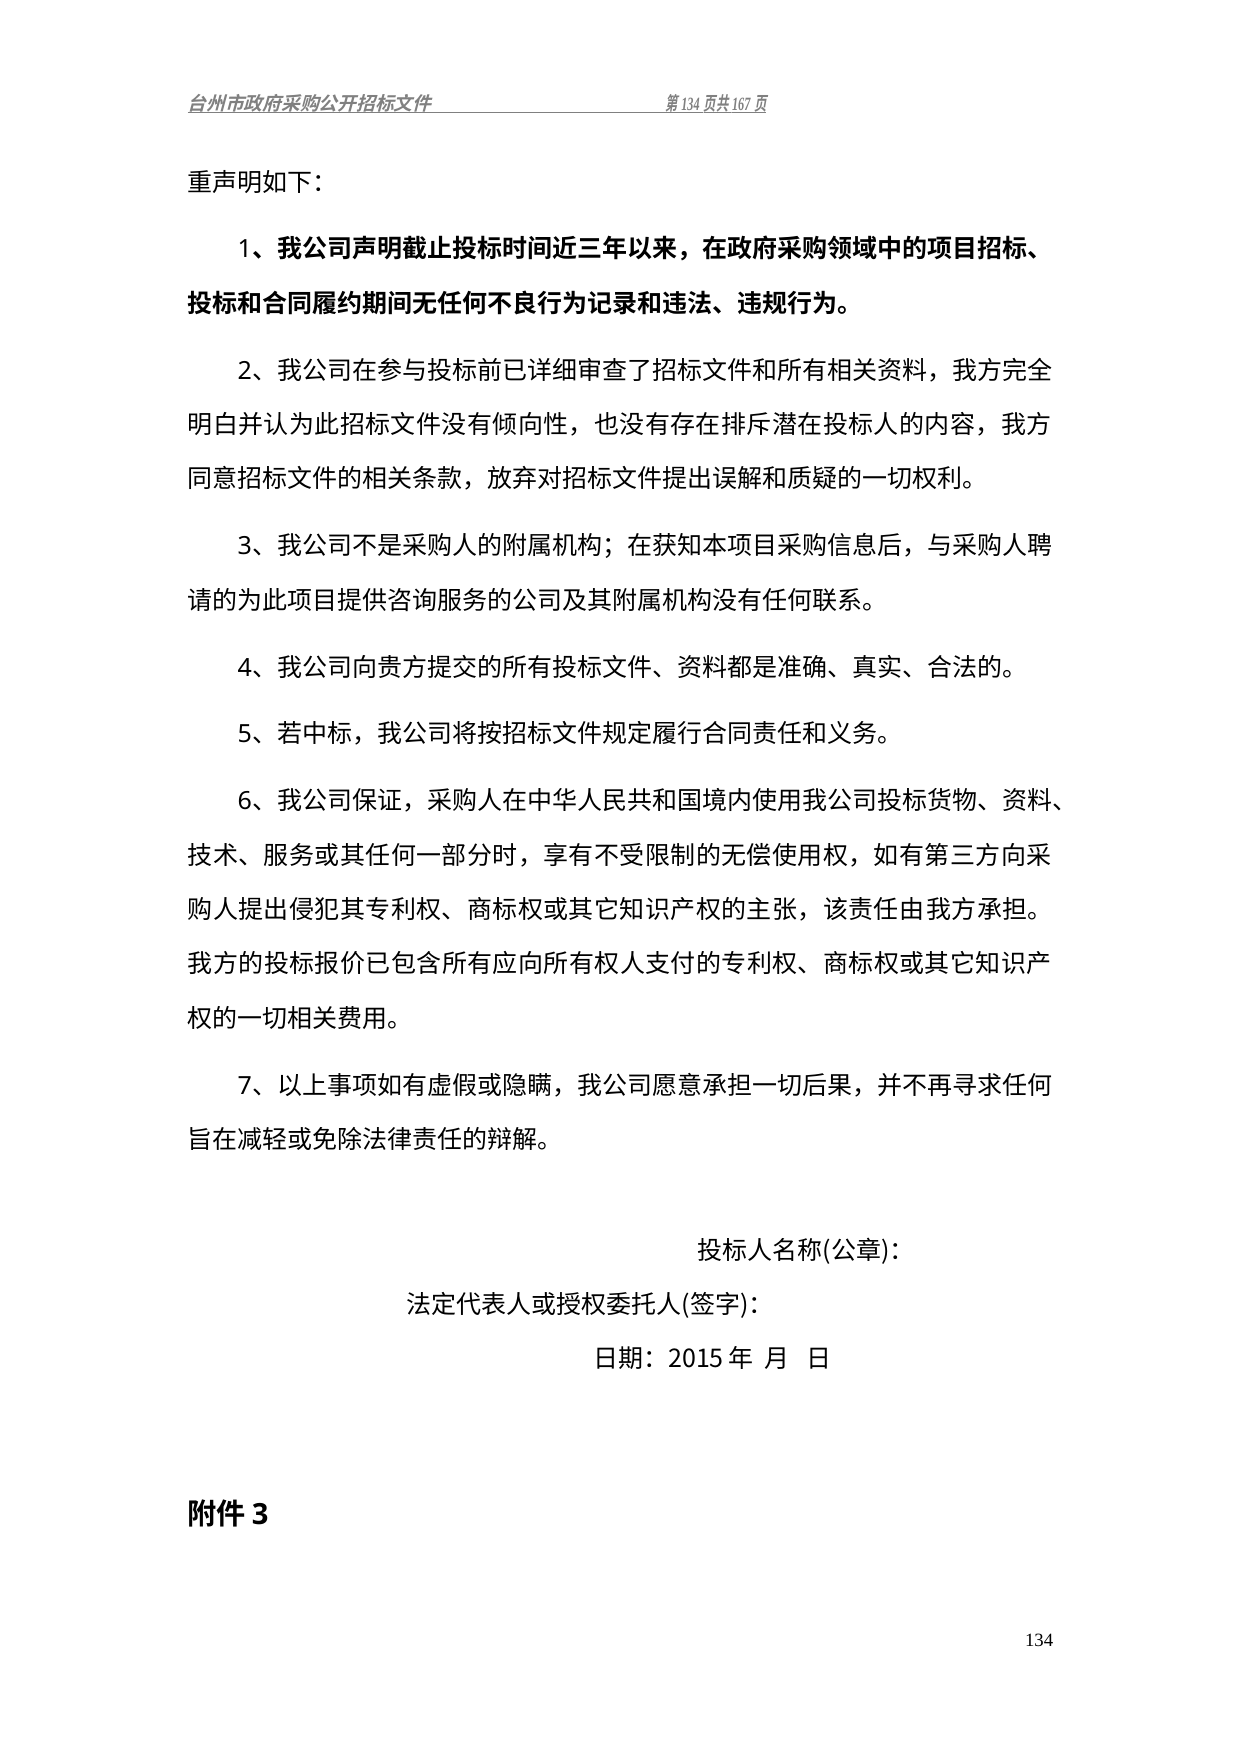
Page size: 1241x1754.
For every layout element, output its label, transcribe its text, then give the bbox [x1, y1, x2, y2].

text 投标人名称(公章)： [187, 1230, 1053, 1266]
text 7、以上事项如有虚假或隐瞒，我公司愿意承担一切后果，并不再寻求任何旨在减轻或免除法律责任的辩解。 [187, 1065, 1053, 1156]
text 4、我公司向贵方提交的所有投标文件、资料都是准确、真实、合法的。 [187, 647, 1053, 683]
text 1、我公司声明截止投标时间近三年以来，在政府采购领域中的项目招标、投标和合同履约期间无任何不良行为记录和违法、违规行为。 [187, 229, 1053, 319]
text 2、我公司在参与投标前已详细审查了招标文件和所有相关资料，我方完全明白并认为此招标文件没有倾向性，也没有存在排斥潜在投标人的内容，我方同意招标文件的相关条款，放弃对招标文件提出误解和质疑的一切权利。 [187, 350, 1053, 495]
text 日期：2015年 月 日 [187, 1339, 1003, 1375]
text 附件3 [187, 1479, 1053, 1544]
text 5、若中标，我公司将按招标文件规定履行合同责任和义务。 [187, 714, 1053, 750]
text 6、我公司保证，采购人在中华人民共和国境内使用我公司投标货物、资料、技术、服务或其任何一部分时，享有不受限制的无偿使用权，如有第三方向采购人提出侵犯其专利权、商标权或其它知识产权的主张，该责任由我方承担。我方的投标报价已包含所有应向所有权人支付的专利权、商标权或其它知识产权的一切相关费用。 [187, 781, 1053, 1034]
text 法定代表人或授权委托人(签字)： [187, 1284, 1053, 1321]
text 3、我公司不是采购人的附属机构；在获知本项目采购信息后，与采购人聘请的为此项目提供咨询服务的公司及其附属机构没有任何联系。 [187, 526, 1053, 616]
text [187, 162, 1053, 198]
